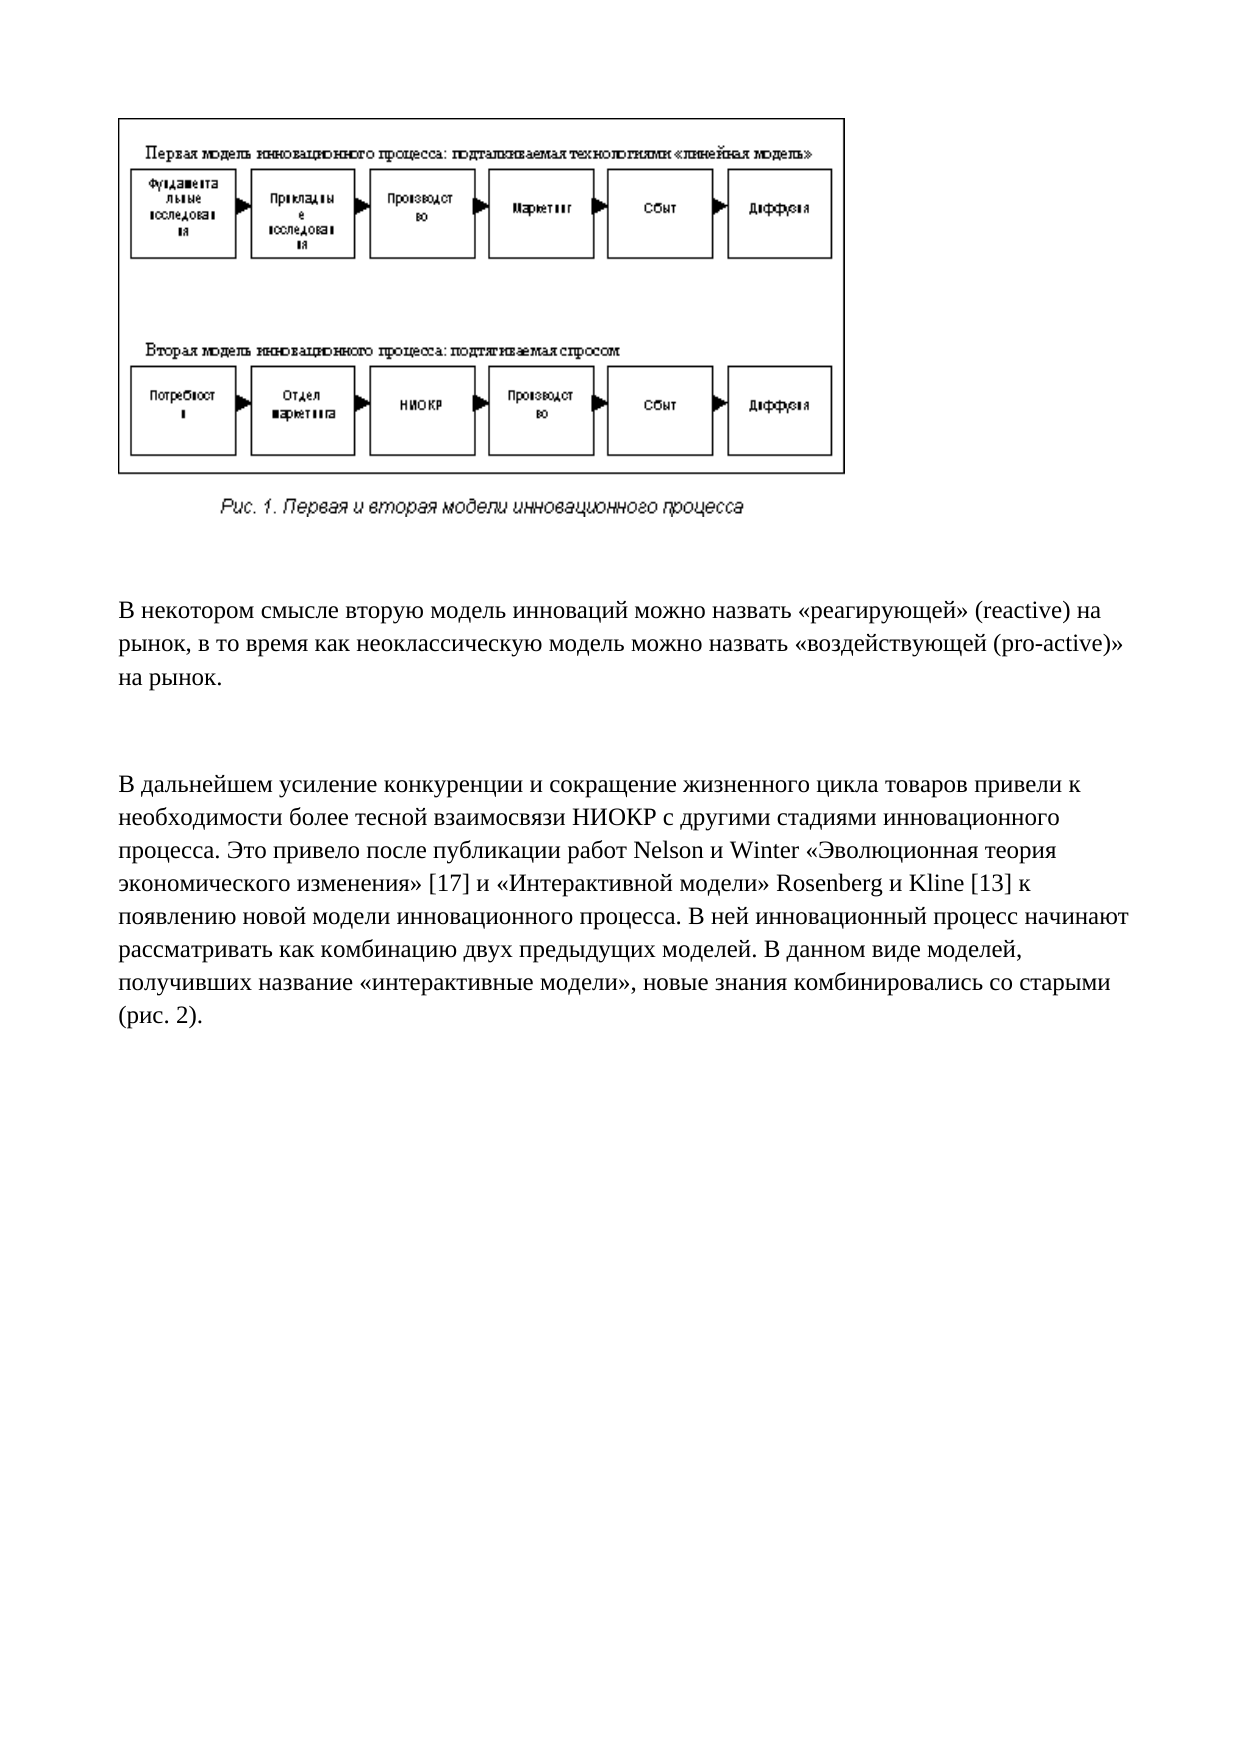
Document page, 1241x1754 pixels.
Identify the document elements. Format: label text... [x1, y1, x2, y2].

picture [118, 118, 845, 517]
text В некотором смысле вторую модель инноваций можно назвать «реагирующей» (reactive) на рынок, в то время как неоклассическую модель можно назвать «воздействующей (pro-active)» на рынок. [118, 596, 1152, 690]
text В дальнейшем усиление конкуренции и сокращение жизненного цикла товаров привели к необходимости более тесной взаимосвязи НИОКР с другими стадиями инновационного процесса. Это привело после публикации работ Nelson и Winter «Эволюционная теория экономического изменения» [17] и «Интерактивной модели» Rosenberg и Kline [13] к появлению новой модели инновационного процесса. В ней инновационный процесс начинают рассматривать как комбинацию двух предыдущих моделей. В данном виде моделей, получивших название «интерактивные модели», новые знания комбинировались со старыми (рис. 2). [118, 769, 1152, 1029]
